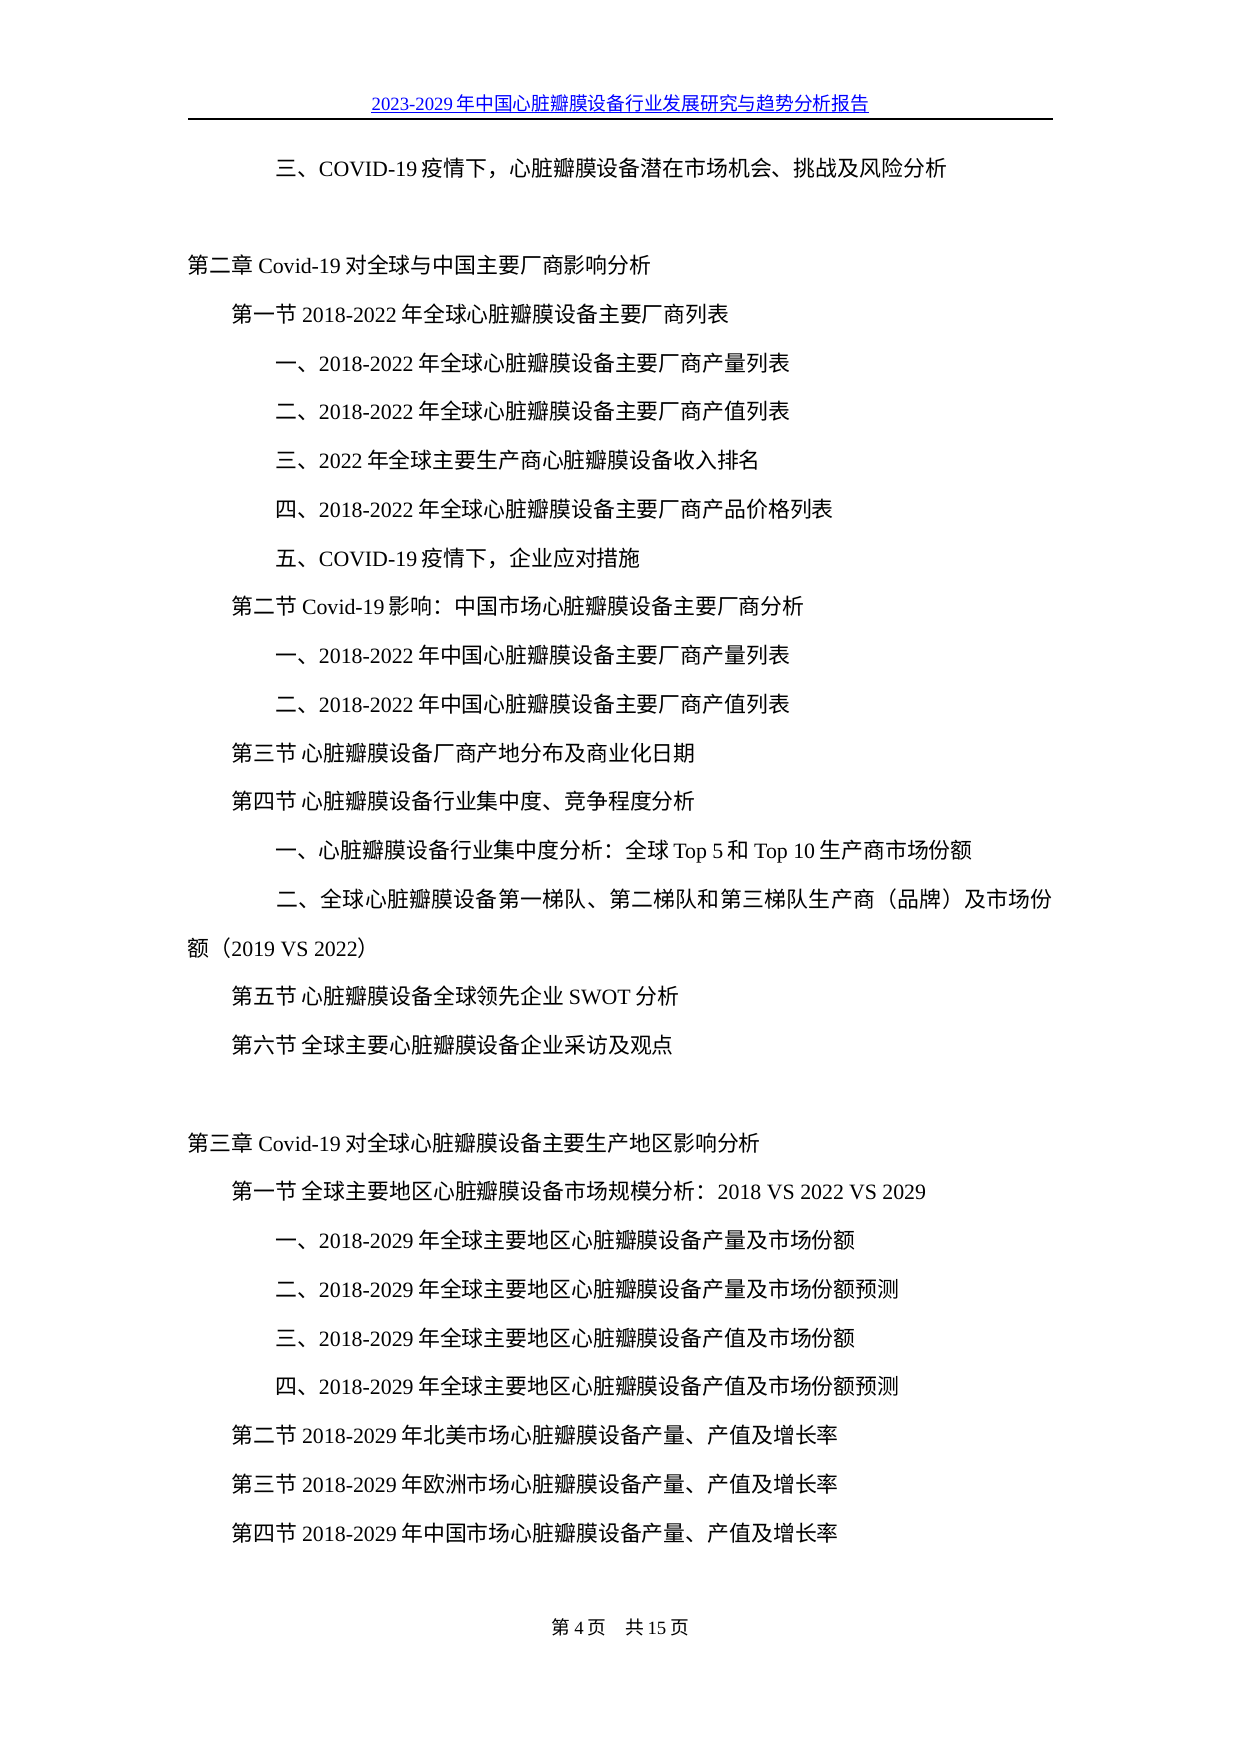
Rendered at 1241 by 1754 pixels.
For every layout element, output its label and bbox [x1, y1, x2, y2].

text [187, 150, 1053, 1548]
